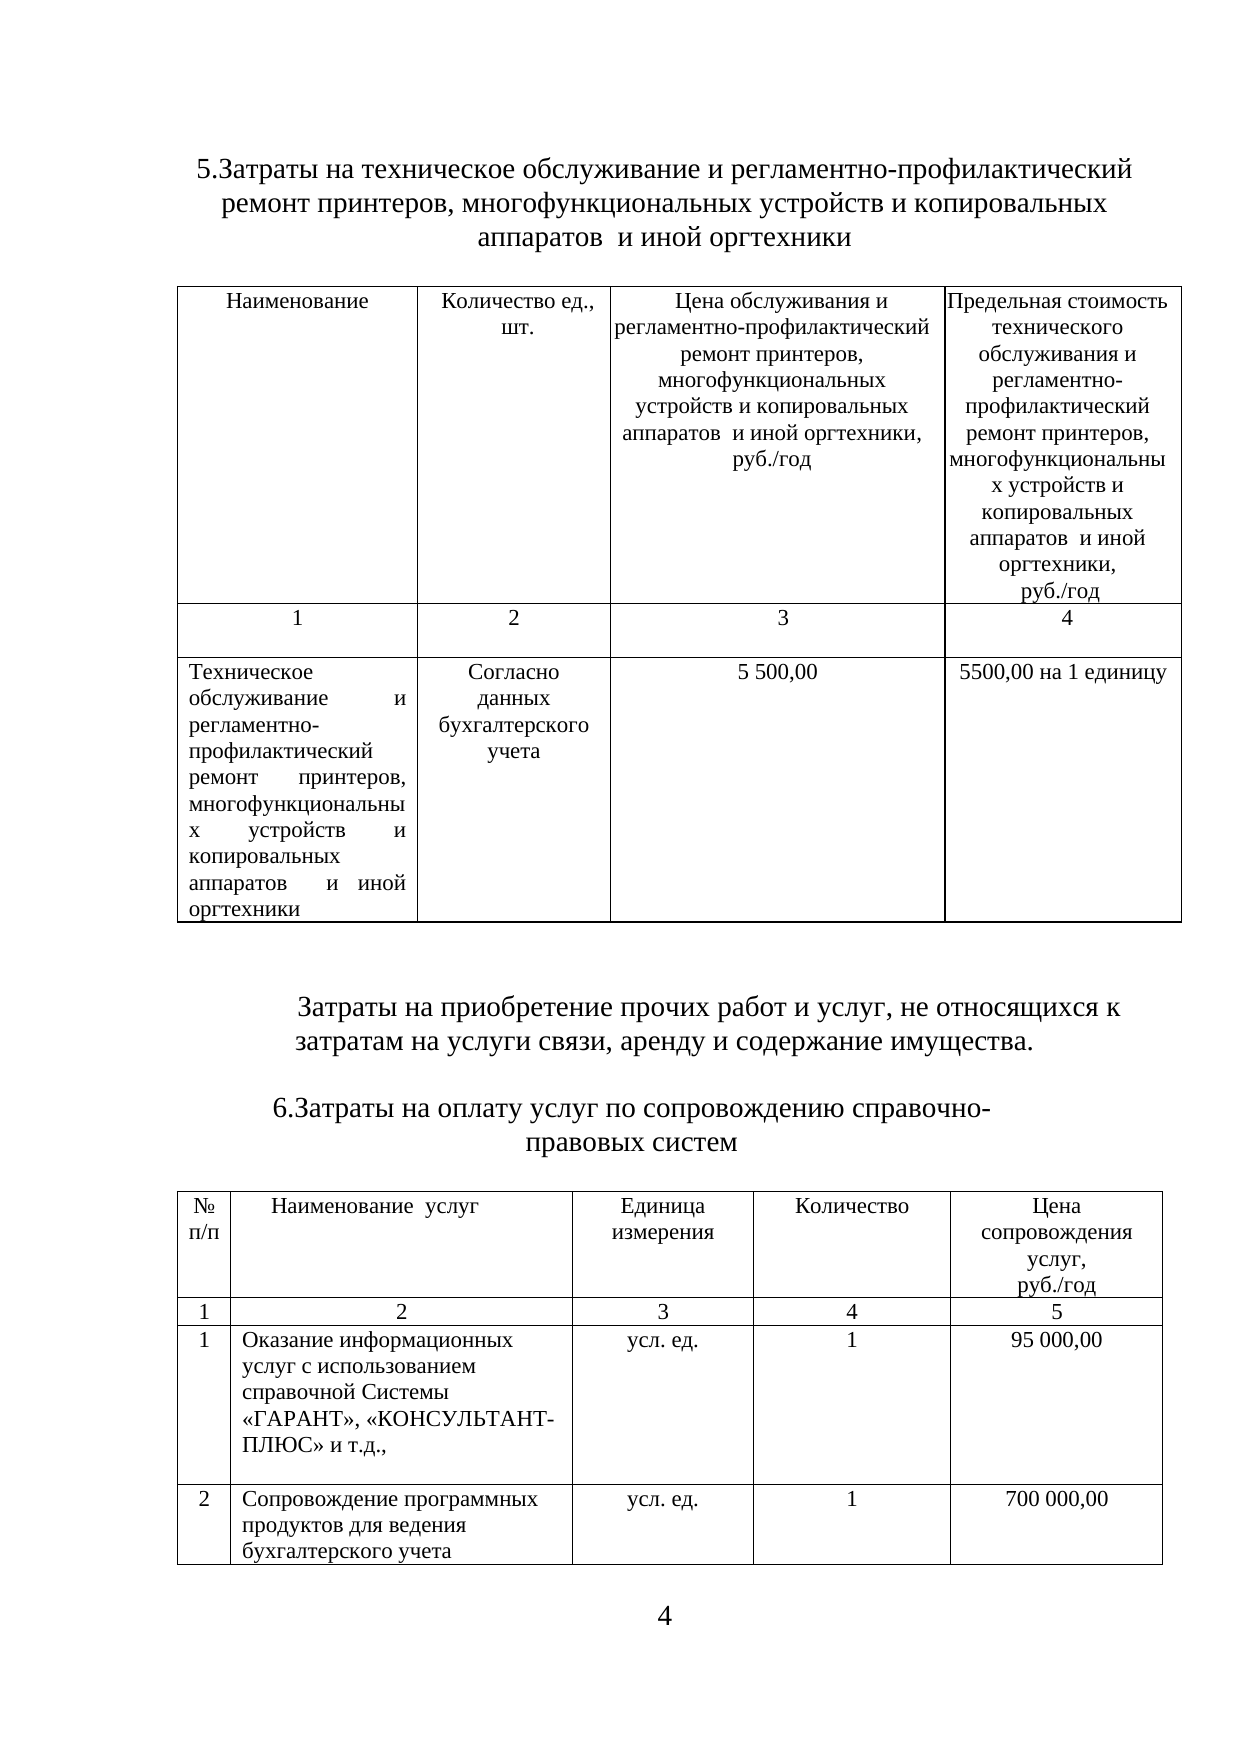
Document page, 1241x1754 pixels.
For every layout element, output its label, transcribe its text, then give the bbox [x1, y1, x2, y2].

table_cell 2 [178, 1485, 230, 1564]
table_cell 1 [754, 1326, 950, 1484]
table_cell 700 000,00 [951, 1485, 1162, 1564]
table_cell 5 [951, 1298, 1162, 1325]
table_header Наименование [178, 287, 417, 603]
table_cell 2 [231, 1298, 572, 1325]
table_cell Оказание информационных услуг с использованием справочной Системы «ГАРАНТ», «КОНСУЛЬТАНТ-ПЛЮС» и т.д., [231, 1326, 572, 1484]
table_cell Сопровождение программных продуктов для ведения бухгалтерского учета [231, 1485, 572, 1564]
table_header Цена обслуживания и регламентно-профилактический ремонт принтеров, многофункциональных устройств и копировальных аппаратов и иной оргтехники, руб./год [611, 287, 944, 603]
table_cell 5500,00 на 1 единицу [946, 658, 1181, 921]
text 5.Затраты на техническое обслуживание и регламентно-профилактический ремонт принтеров, многофункциональных устройств и копировальных аппаратов и иной оргтехники [177, 152, 1152, 252]
table_cell усл. ед. [573, 1485, 753, 1564]
text 6.Затраты на оплату услуг по сопровождению справочно-правовых систем [215, 1090, 1048, 1157]
table_cell усл. ед. [573, 1326, 753, 1484]
text 4 [177, 1598, 1152, 1632]
table_cell 3 [611, 604, 944, 657]
table_cell 3 [573, 1298, 753, 1325]
table_header Цена сопровождения услуг, руб./год [951, 1192, 1162, 1297]
table_header Единица измерения [573, 1192, 753, 1297]
table_cell 1 [754, 1485, 950, 1564]
table_cell 1 [178, 1326, 230, 1484]
table_cell 5 500,00 [611, 658, 944, 921]
table_header № п/п [178, 1192, 230, 1297]
table_cell 4 [754, 1298, 950, 1325]
table_header Количество [754, 1192, 950, 1297]
table_cell Согласно данных бухгалтерского учета [418, 658, 610, 921]
table_cell 4 [946, 604, 1181, 657]
table_cell Техническое обслуживание и регламентно-профилактический ремонт принтеров, многофункциональных устройств и копировальных аппаратов и иной оргтехники [178, 658, 417, 921]
table_cell 2 [418, 604, 610, 657]
table_cell 95 000,00 [951, 1326, 1162, 1484]
table_header Предельная стоимость технического обслуживания и регламентно-профилактический ремонт принтеров, многофункциональных устройств и копировальных аппаратов и иной оргтехники, руб./год [946, 287, 1181, 603]
table_cell 1 [178, 604, 417, 657]
table_header Наименование услуг [231, 1192, 572, 1297]
table_cell 1 [178, 1298, 230, 1325]
table_header Количество ед., шт. [418, 287, 610, 603]
text Затраты на приобретение прочих работ и услуг, не относящихся к затратам на услуги связи, аренду и содержание имущества. [177, 989, 1152, 1057]
